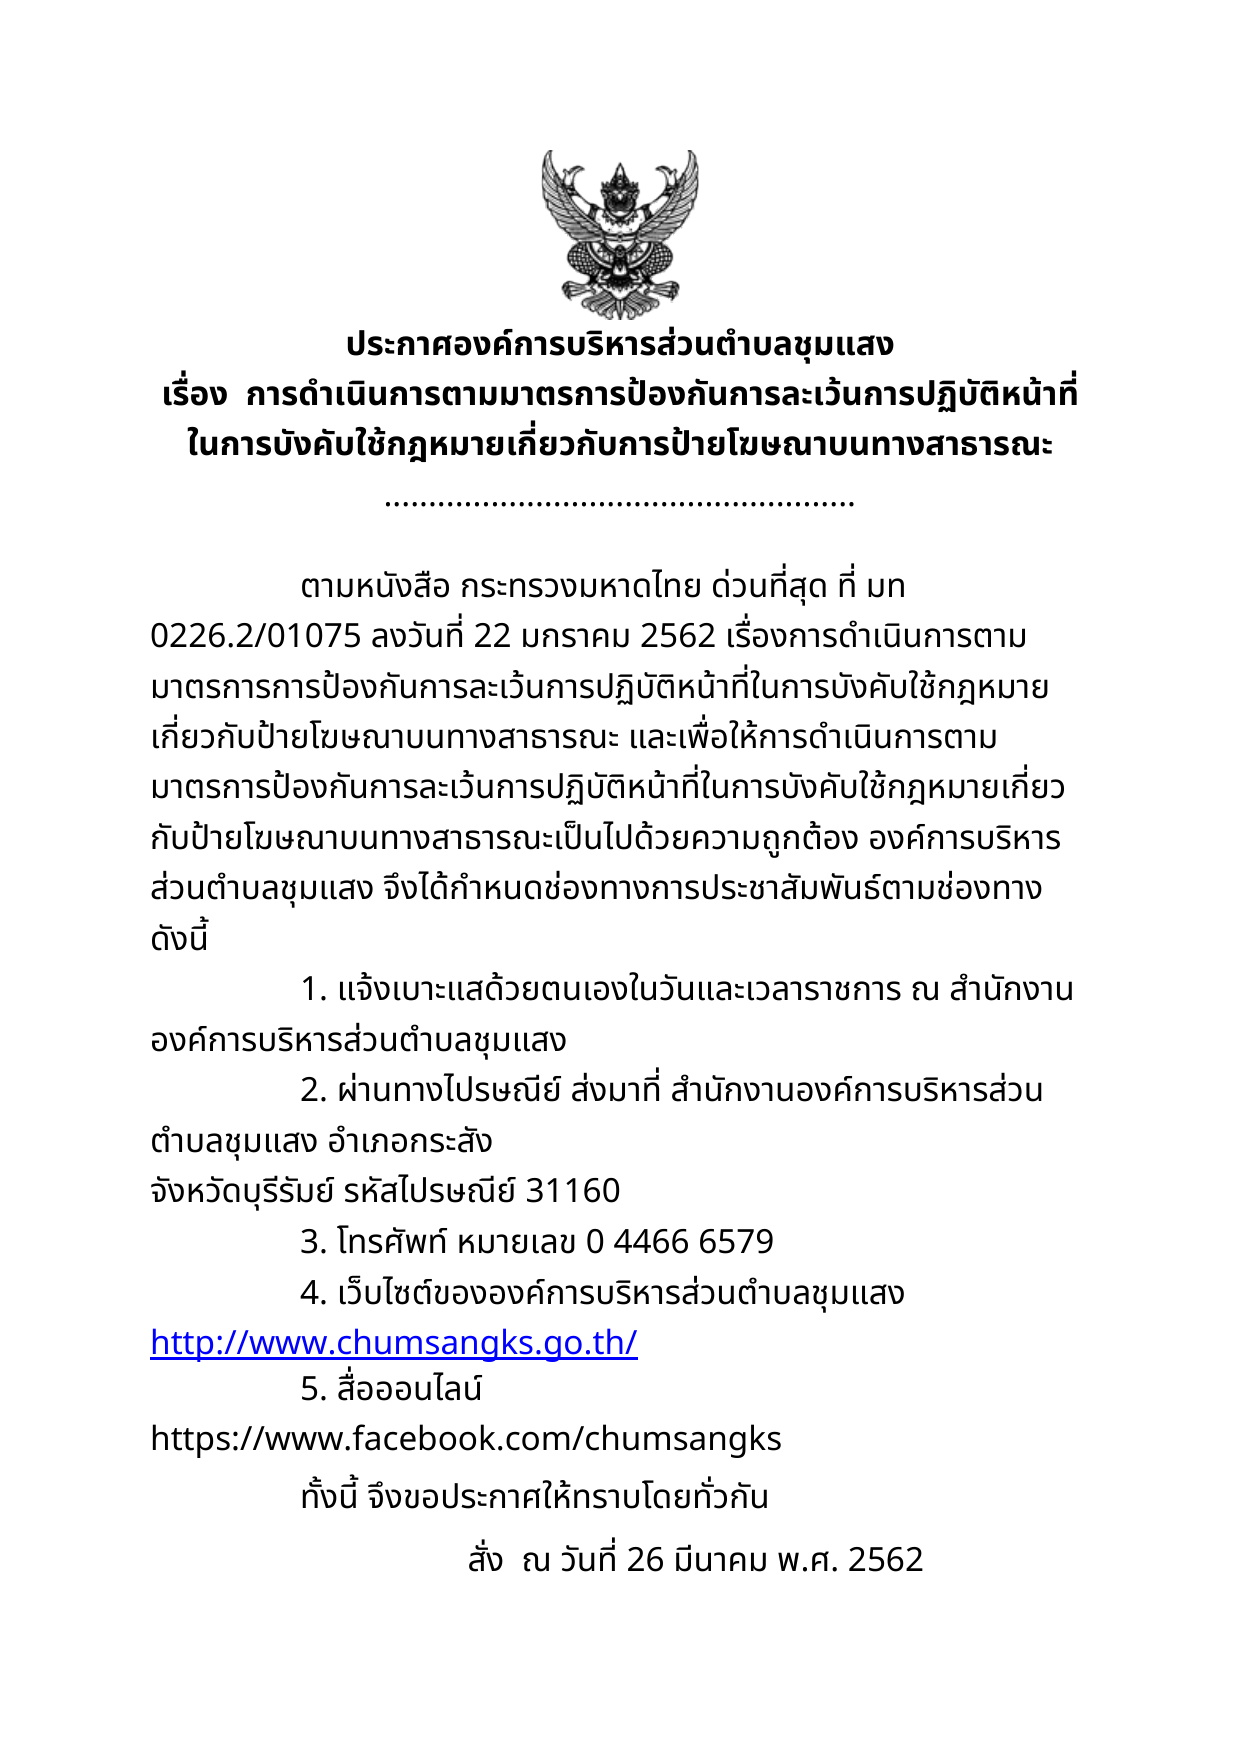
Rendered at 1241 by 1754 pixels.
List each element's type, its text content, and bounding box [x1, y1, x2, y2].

text เรื่อง การดำเนินการตามมาตรการป้องกันการละเว้นการปฏิบัติหน้าที่ [150, 370, 1090, 420]
text ในการบังคับใช้กฎหมายเกี่ยวกับการป้ายโฆษณาบนทางสาธารณะ [150, 420, 1090, 471]
text สั่ง ณ วันที่ 26 มีนาคม พ.ศ. 2562 [225, 1536, 1090, 1587]
picture [541, 150, 699, 320]
text 2. ผ่านทางไปรษณีย์ ส่งมาที่ สำนักงานองค์การบริหารส่วนตำบลชุมแสง อำเภอกระสัง [150, 1066, 1090, 1167]
text ตามหนังสือ กระทรวงมหาดไทย ด่วนที่สุด ที่ มท 0226.2/01075 ลงวันที่ 22 มกราคม 2562 เรื่องการดำเนินการตามมาตรการการป้องกันการละเว้นการปฏิบัติหน้าที่ในการบังคับใช้กฎหมายเกี่ยวกับป้ายโฆษณาบนทางสาธารณะ และเพื่อให้การดำเนินการตามมาตรการป้องกันการละเว้นการปฏิบัติหน้าที่ในการบังคับใช้กฎหมายเกี่ยวกับป้ายโฆษณาบนทางสาธารณะเป็นไปด้วยความถูกต้อง องค์การบริหารส่วนตำบลชุมแสง จึงได้กำหนดช่องทางการประชาสัมพันธ์ตามช่องทาง ดังนี้ [150, 562, 1090, 965]
text 5. สื่อออนไลน์ https://www.facebook.com/chumsangks [150, 1364, 1090, 1461]
text จังหวัดบุรีรัมย์ รหัสไปรษณีย์ 31160 [150, 1167, 1090, 1218]
text ..................................................... [150, 471, 1090, 516]
text 4. เว็บไซต์ขององค์การบริหารส่วนตำบลชุมแสง http://www.chumsangks.go.th/ [150, 1268, 1090, 1364]
text ทั้งนี้ จึงขอประกาศให้ทราบโดยทั่วกัน [150, 1473, 1090, 1523]
text 1. แจ้งเบาะแสด้วยตนเองในวันและเวลาราชการ ณ สำนักงานองค์การบริหารส่วนตำบลชุมแสง [150, 965, 1090, 1066]
text 3. โทรศัพท์ หมายเลข 0 4466 6579 [150, 1218, 1090, 1268]
text ประกาศองค์การบริหารส่วนตำบลชุมแสง [150, 319, 1090, 370]
